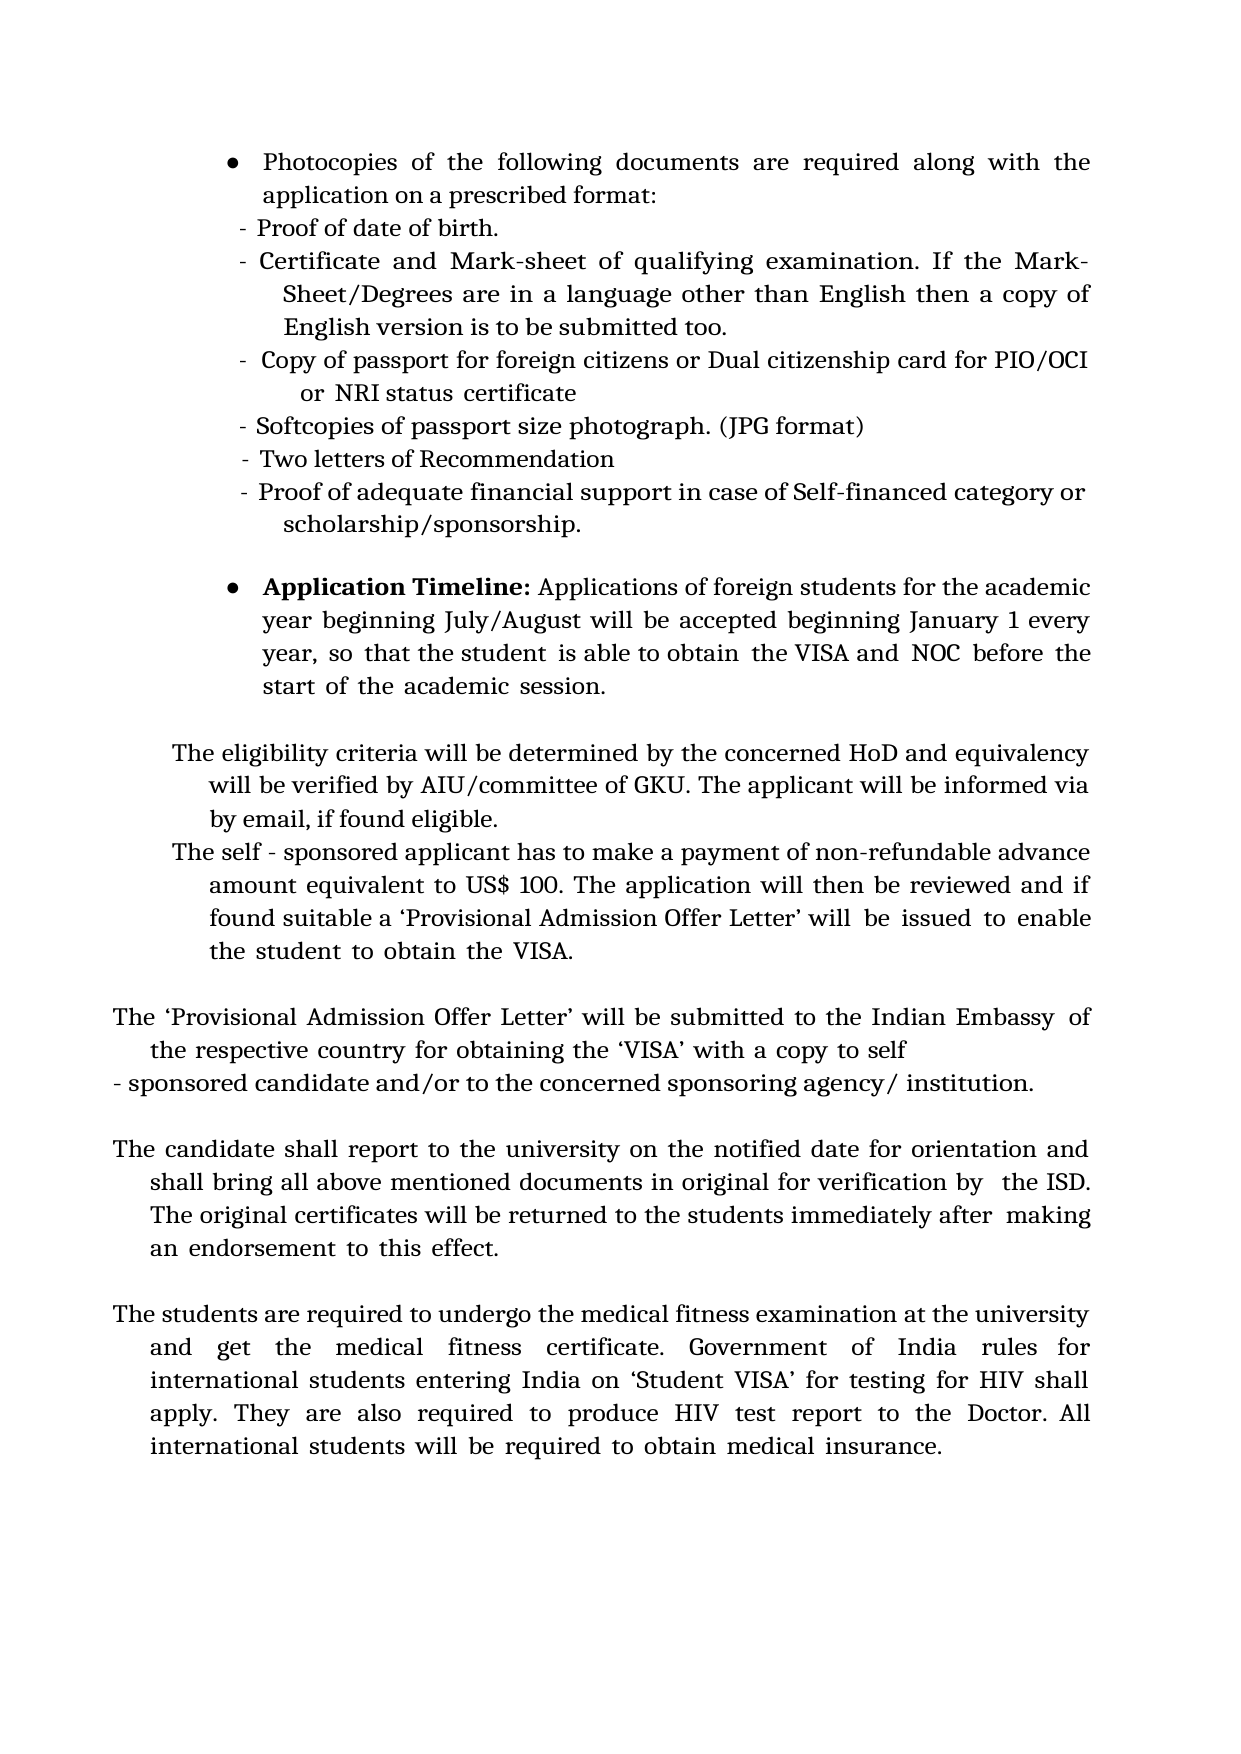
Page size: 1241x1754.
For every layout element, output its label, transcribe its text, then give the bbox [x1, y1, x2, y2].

text The ‘Provisional Admission Offer Letter’ will be submitted to the Indian Embassy of the respective country for obtaining the ‘VISA’ with a copy to self [112, 1003, 1090, 1065]
list Two letters of Recommendation [241, 444, 1107, 473]
text The self - sponsored applicant has to make a payment of non-refundable advance amount equivalent to US$ 100. The application will then be reviewed and if found suitable a ‘Provisional Admission Offer Letter’ will be issued to enable the student to obtain the VISA. [172, 838, 1091, 966]
list Certificate and Mark-sheet of qualifying examination. If the Mark- Sheet/Degrees are in a language other than English then a copy of English version is to be submitted too. [238, 247, 1090, 341]
text The students are required to undergo the medical fitness examination at the university and get the medical fitness certificate. Government of India rules for international students entering India on ‘Student VISA’ for testing for HIV shall apply. They are also required to produce HIV test report to the Doctor. All international students will be required to obtain medical insurance. [112, 1300, 1091, 1461]
text The candidate shall report to the university on the notified date for orientation and shall bring all above mentioned documents in original for verification by the ISD. The original certificates will be returned to the students immediately after making an endorsement to this effect. [112, 1135, 1091, 1263]
list Photocopies of the following documents are required along with the application on a prescribed format: [225, 147, 1091, 209]
text - sponsored candidate and/or to the concerned sponsoring agency/ institution. [112, 1069, 1090, 1098]
list Proof of adequate financial support in case of Self-financed category or scholarship/sponsorship. [240, 478, 1090, 539]
list Application Timeline: Applications of foreign students for the academic year beginning July/August will be accepted beginning January 1 every year, so that the student is able to obtain the VISA and NOC before the start of the academic session. [225, 572, 1091, 701]
list Softcopies of passport size photograph. (JPG format) [238, 412, 1107, 440]
list Proof of date of birth. [238, 214, 1107, 242]
list Copy of passport for foreign citizens or Dual citizenship card for PIO/OCI or NRI status certificate [238, 346, 1090, 407]
text The eligibility criteria will be determined by the concerned HoD and equivalency will be verified by AIU/committee of GKU. The applicant will be informed via by email, if found eligible. [172, 738, 1090, 833]
